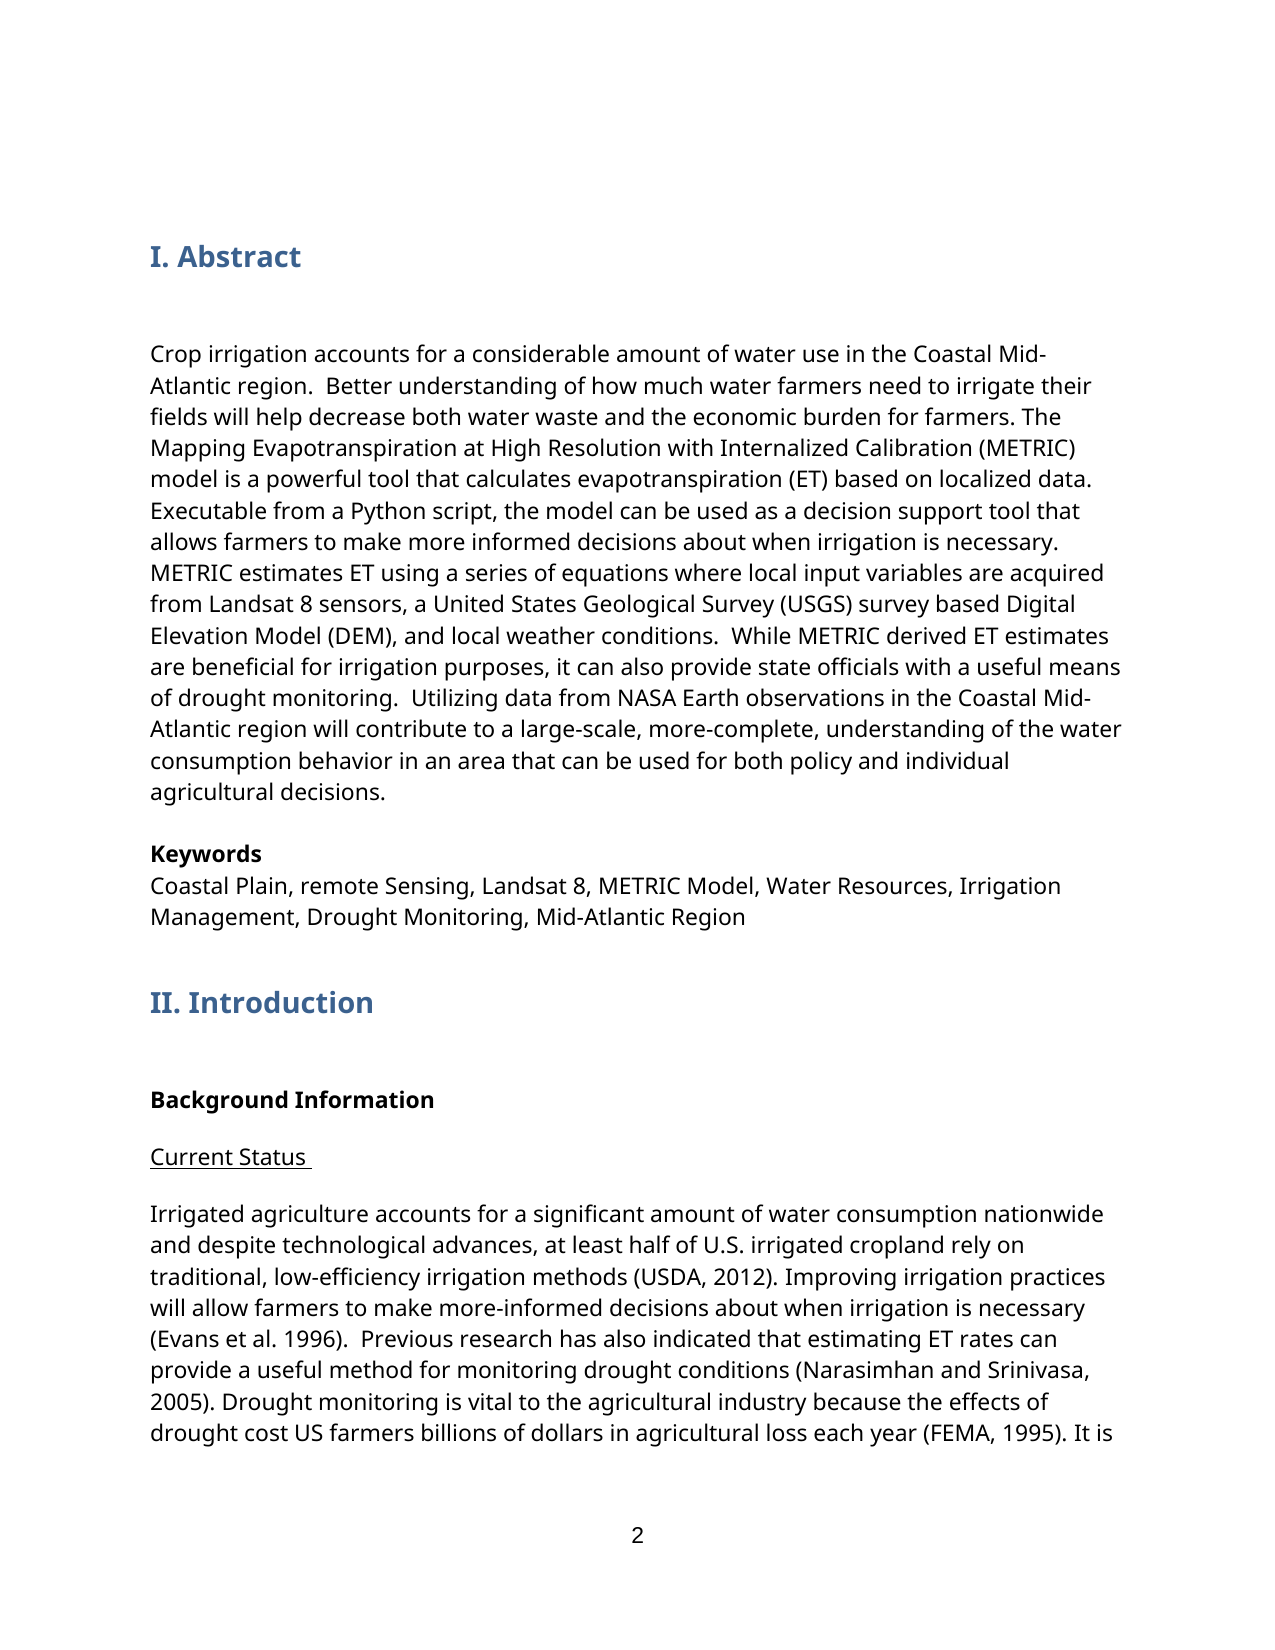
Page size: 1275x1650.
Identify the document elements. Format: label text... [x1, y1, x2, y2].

text Current Status [150, 1141, 1125, 1172]
subtitle II. Introduction [150, 982, 1125, 1022]
text Keywords [150, 838, 1125, 869]
text Coastal Plain, remote Sensing, Landsat 8, METRIC Model, Water Resources, Irrigation Management, Drought Monitoring, Mid-Atlantic Region [150, 869, 1125, 932]
subtitle I. Abstract [150, 236, 1125, 276]
text Crop irrigation accounts for a considerable amount of water use in the Coastal Mid-Atlantic region. Better understanding of how much water farmers need to irrigate their fields will help decrease both water waste and the economic burden for farmers. The Mapping Evapotranspiration at High Resolution with Internalized Calibration (METRIC) model is a powerful tool that calculates evapotranspiration (ET) based on localized data. Executable from a Python script, the model can be used as a decision support tool that allows farmers to make more informed decisions about when irrigation is necessary. METRIC estimates ET using a series of equations where local input variables are acquired from Landsat 8 sensors, a United States Geological Survey (USGS) survey based Digital Elevation Model (DEM), and local weather conditions. While METRIC derived ET estimates are beneficial for irrigation purposes, it can also provide state officials with a useful means of drought monitoring. Utilizing data from NASA Earth observations in the Coastal Mid-Atlantic region will contribute to a large-scale, more-complete, understanding of the water consumption behavior in an area that can be used for both policy and individual agricultural decisions. [150, 338, 1125, 807]
text Background Information [150, 1084, 1125, 1116]
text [150, 1198, 1125, 1448]
